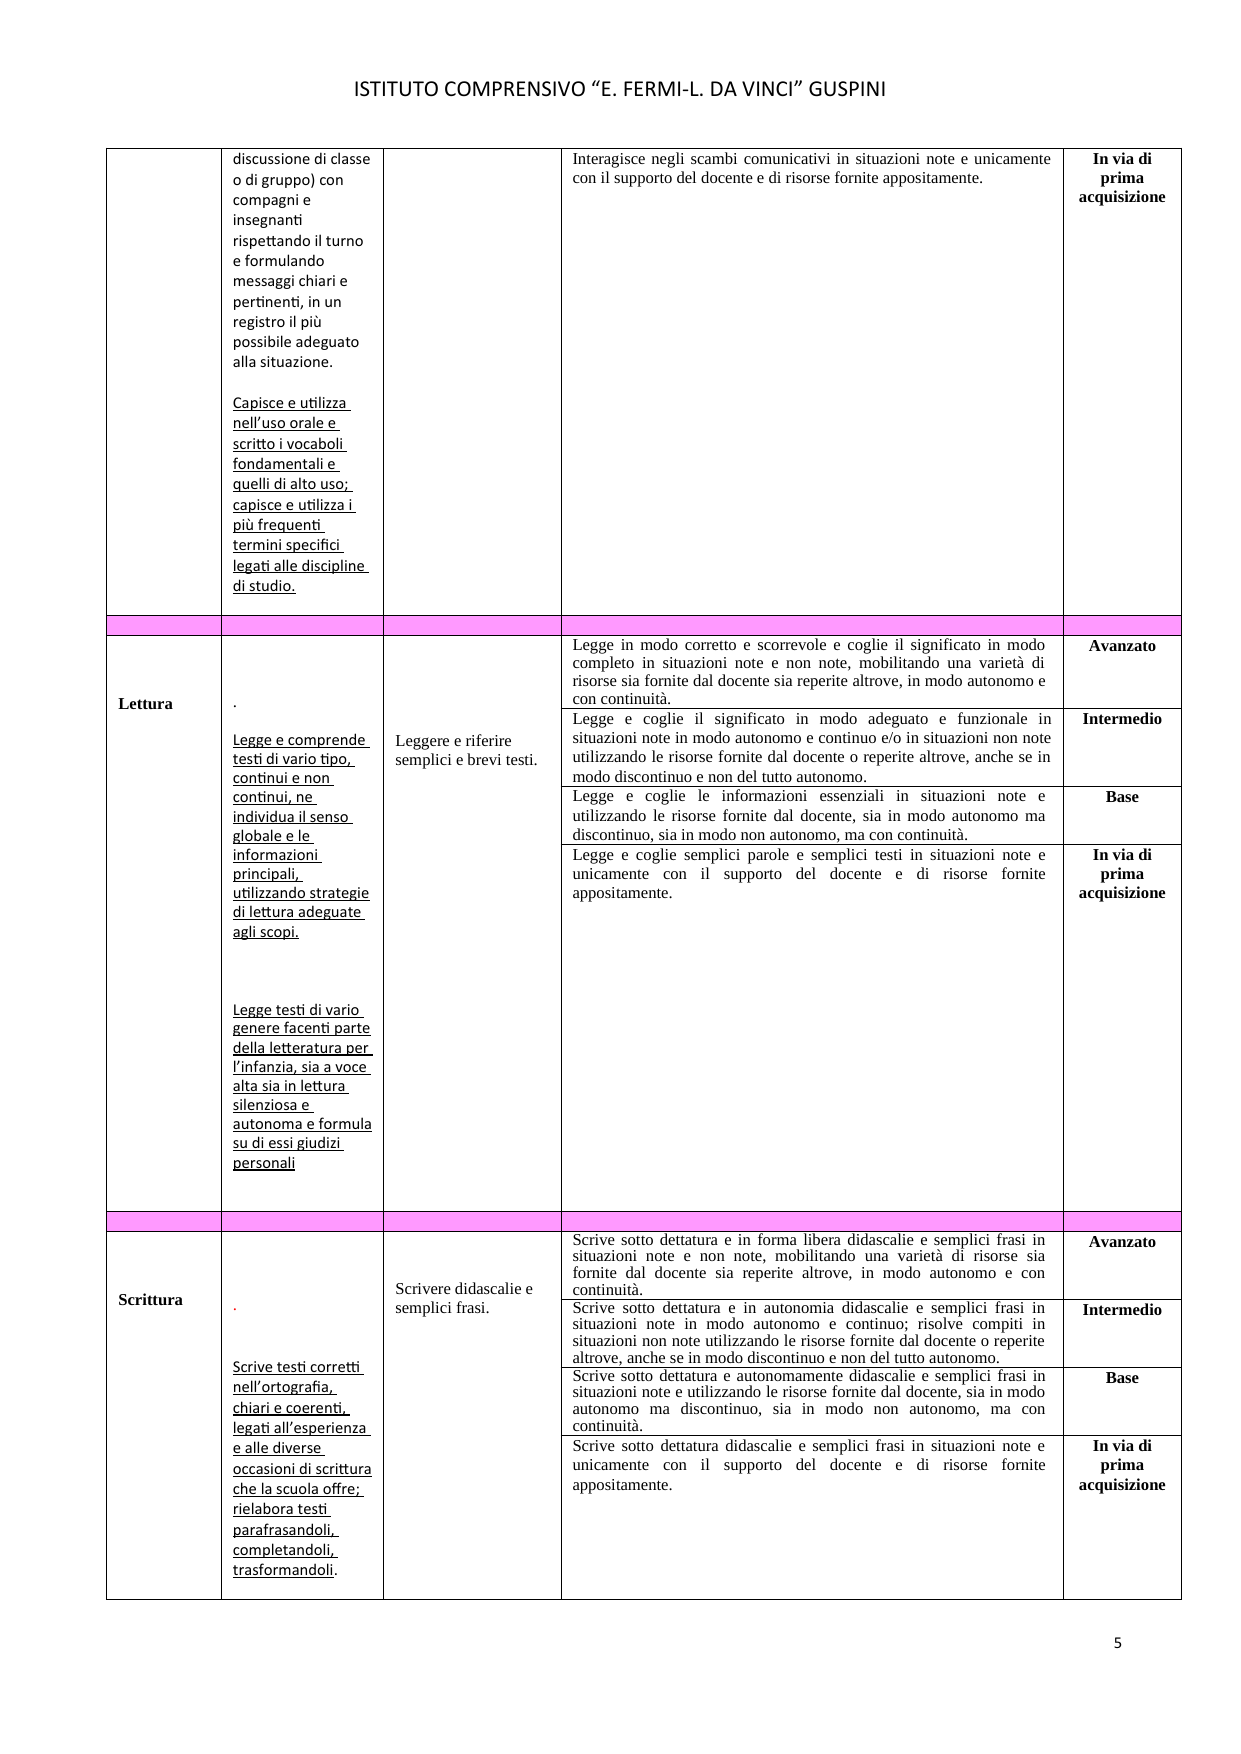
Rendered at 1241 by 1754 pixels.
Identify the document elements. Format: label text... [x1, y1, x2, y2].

table_cell Scrive sotto dettatura e in forma libera didascalie e semplici frasi in situazioni note e non note, mobilitando una varietà di risorse sia fornite dal docente sia reperite altrove, in modo autonomo e con continuità. [562, 1232, 1063, 1299]
table_cell Scrivere didascalie e semplici frasi. [384, 1232, 561, 1599]
table_cell Base [1064, 1368, 1181, 1435]
table_cell . Legge e comprende testi di vario tipo, continui e non continui, ne individua il senso globale e le informazioni principali, utilizzando strategie di lettura adeguate agli scopi. Legge testi di vario genere facenti parte della letteratura per l’infanzia, sia a voce alta sia in lettura silenziosa e autonoma e formula su di essi giudizi personali [222, 636, 383, 1211]
table_cell Avanzato [1064, 1232, 1181, 1299]
table_cell Scrive sotto dettatura didascalie e semplici frasi in situazioni note e unicamente con il supporto del docente e di risorse fornite appositamente. [562, 1436, 1063, 1599]
table_cell Scrive sotto dettatura e autonomamente didascalie e semplici frasi in situazioni note e utilizzando le risorse fornite dal docente, sia in modo autonomo ma discontinuo, sia in modo non autonomo, ma con continuità. [562, 1368, 1063, 1435]
table_cell [562, 1212, 1063, 1231]
table_cell Leggere e riferire semplici e brevi testi. [384, 636, 561, 1211]
table_cell Interagisce negli scambi comunicativi in situazioni note e unicamente con il supporto del docente e di risorse fornite appositamente. [562, 149, 1063, 615]
table_cell Legge e coglie le informazioni essenziali in situazioni note e utilizzando le risorse fornite dal docente, sia in modo autonomo ma discontinuo, sia in modo non autonomo, ma con continuità. [562, 787, 1063, 844]
table_cell [562, 616, 1063, 635]
table_cell [384, 616, 561, 635]
table_cell Legge in modo corretto e scorrevole e coglie il significato in modo completo in situazioni note e non note, mobilitando una varietà di risorse sia fornite dal docente sia reperite altrove, in modo autonomo e con continuità. [562, 636, 1063, 708]
table_cell In via di prima acquisizione [1064, 149, 1181, 615]
table_cell In via di prima acquisizione [1064, 845, 1181, 1211]
table_cell [107, 616, 221, 635]
table_cell [222, 616, 383, 635]
table_cell [222, 1212, 383, 1231]
table_cell Intermedio [1064, 709, 1181, 786]
table_cell Base [1064, 787, 1181, 844]
table_cell [384, 1212, 561, 1231]
table_cell Scrive sotto dettatura e in autonomia didascalie e semplici frasi in situazioni note in modo autonomo e continuo; risolve compiti in situazioni non note utilizzando le risorse fornite dal docente o reperite altrove, anche se in modo discontinuo e non del tutto autonomo. [562, 1300, 1063, 1367]
table_cell . Scrive testi corretti nell’ortografia, chiari e coerenti, legati all’esperienza e alle diverse occasioni di scrittura che la scuola offre; rielabora testi parafrasandoli, completandoli, trasformandoli. [222, 1232, 383, 1599]
table_cell Legge e coglie semplici parole e semplici testi in situazioni note e unicamente con il supporto del docente e di risorse fornite appositamente. [562, 845, 1063, 1211]
table_cell Legge e coglie il significato in modo adeguato e funzionale in situazioni note in modo autonomo e continuo e/o in situazioni non note utilizzando le risorse fornite dal docente o reperite altrove, anche se in modo discontinuo e non del tutto autonomo. [562, 709, 1063, 786]
table_cell In via di prima acquisizione [1064, 1436, 1181, 1599]
table_cell [1064, 616, 1181, 635]
table_cell Scrittura [107, 1232, 221, 1599]
table_cell Avanzato [1064, 636, 1181, 708]
table_cell [1064, 1212, 1181, 1231]
table_cell Lettura [107, 636, 221, 1211]
table_cell Intermedio [1064, 1300, 1181, 1367]
table_cell [107, 1212, 221, 1231]
